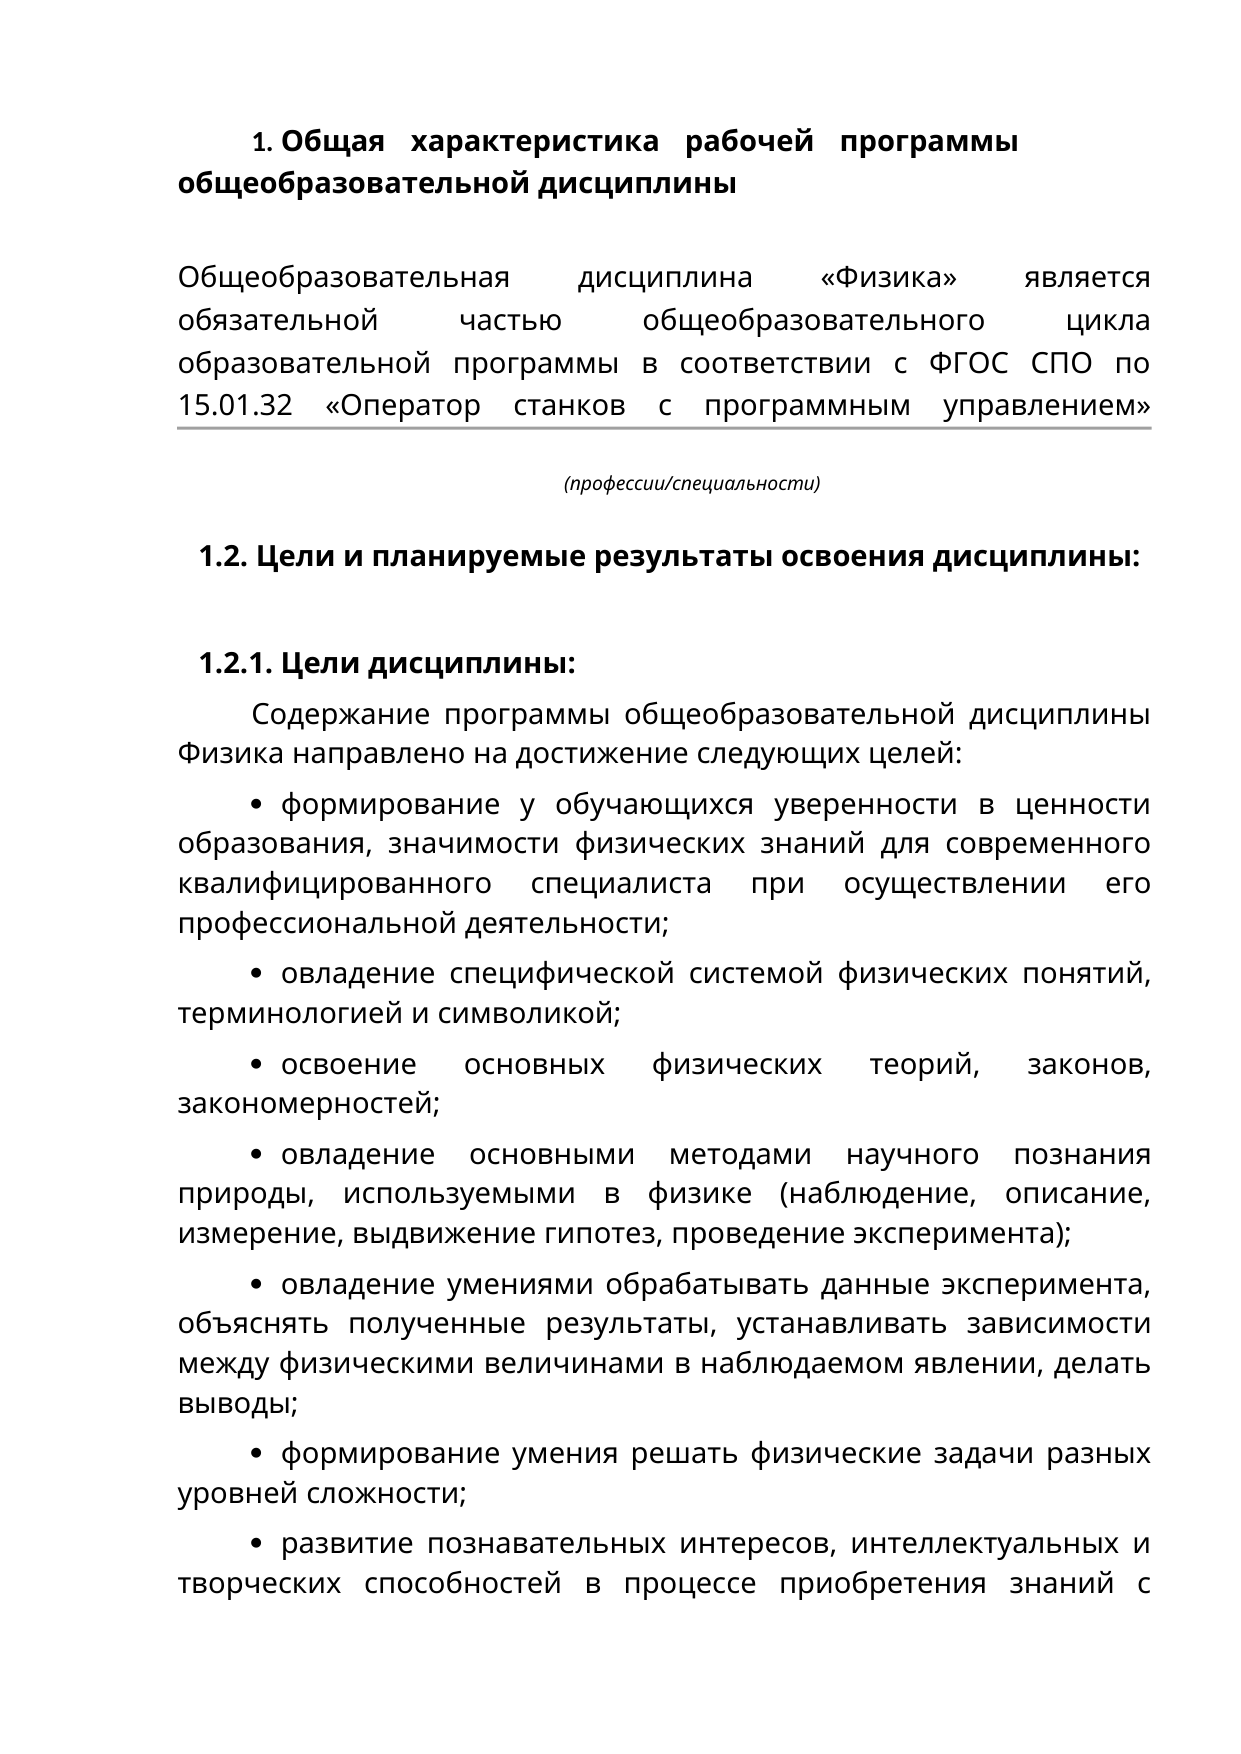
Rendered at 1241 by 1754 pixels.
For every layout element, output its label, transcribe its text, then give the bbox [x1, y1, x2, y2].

list формирование умения решать физические задачи разных уровней сложности; [177, 1433, 1152, 1512]
list освоение основных физических теорий, законов, закономерностей; [177, 1043, 1152, 1122]
list овладение основными методами научного познания природы, используемыми в физике (наблюдение, описание, измерение, выдвижение гипотез, проведение эксперимента); [177, 1133, 1152, 1252]
text Общеобразовательная дисциплина «Физика» является обязательной частью общеобразовательного цикла образовательной программы в соответствии с ФГОС СПО по 15.01.32 «Оператор станков с программным управлением» (профессии/специальности) [177, 430, 1152, 515]
list формирование у обучающихся уверенности в ценности образования, значимости физических знаний для современного квалифицированного специалиста при осуществлении его профессиональной деятельности; [177, 783, 1152, 942]
text Содержание программы общеобразовательной дисциплины Физика направлено на достижение следующих целей: [177, 693, 1152, 772]
text 1.2. Цели и планируемые результаты освоения дисциплины: [198, 535, 1152, 575]
text 1.2.1. Цели дисциплины: [198, 642, 1152, 682]
text Общеобразовательная дисциплина «Физика» является обязательной частью общеобразовательного цикла образовательной программы в соответствии с ФГОС СПО по 15.01.32 «Оператор станков с программным управлением» (профессии/специальности) [177, 256, 1152, 426]
list овладение умениями обрабатывать данные эксперимента, объяснять полученные результаты, устанавливать зависимости между физическими величинами в наблюдаемом явлении, делать выводы; [177, 1263, 1152, 1422]
list овладение специфической системой физических понятий, терминологией и символикой; [177, 953, 1152, 1032]
subtitle Общая характеристика рабочей программы общеобразовательной дисциплины [177, 120, 1020, 202]
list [177, 1523, 1152, 1602]
